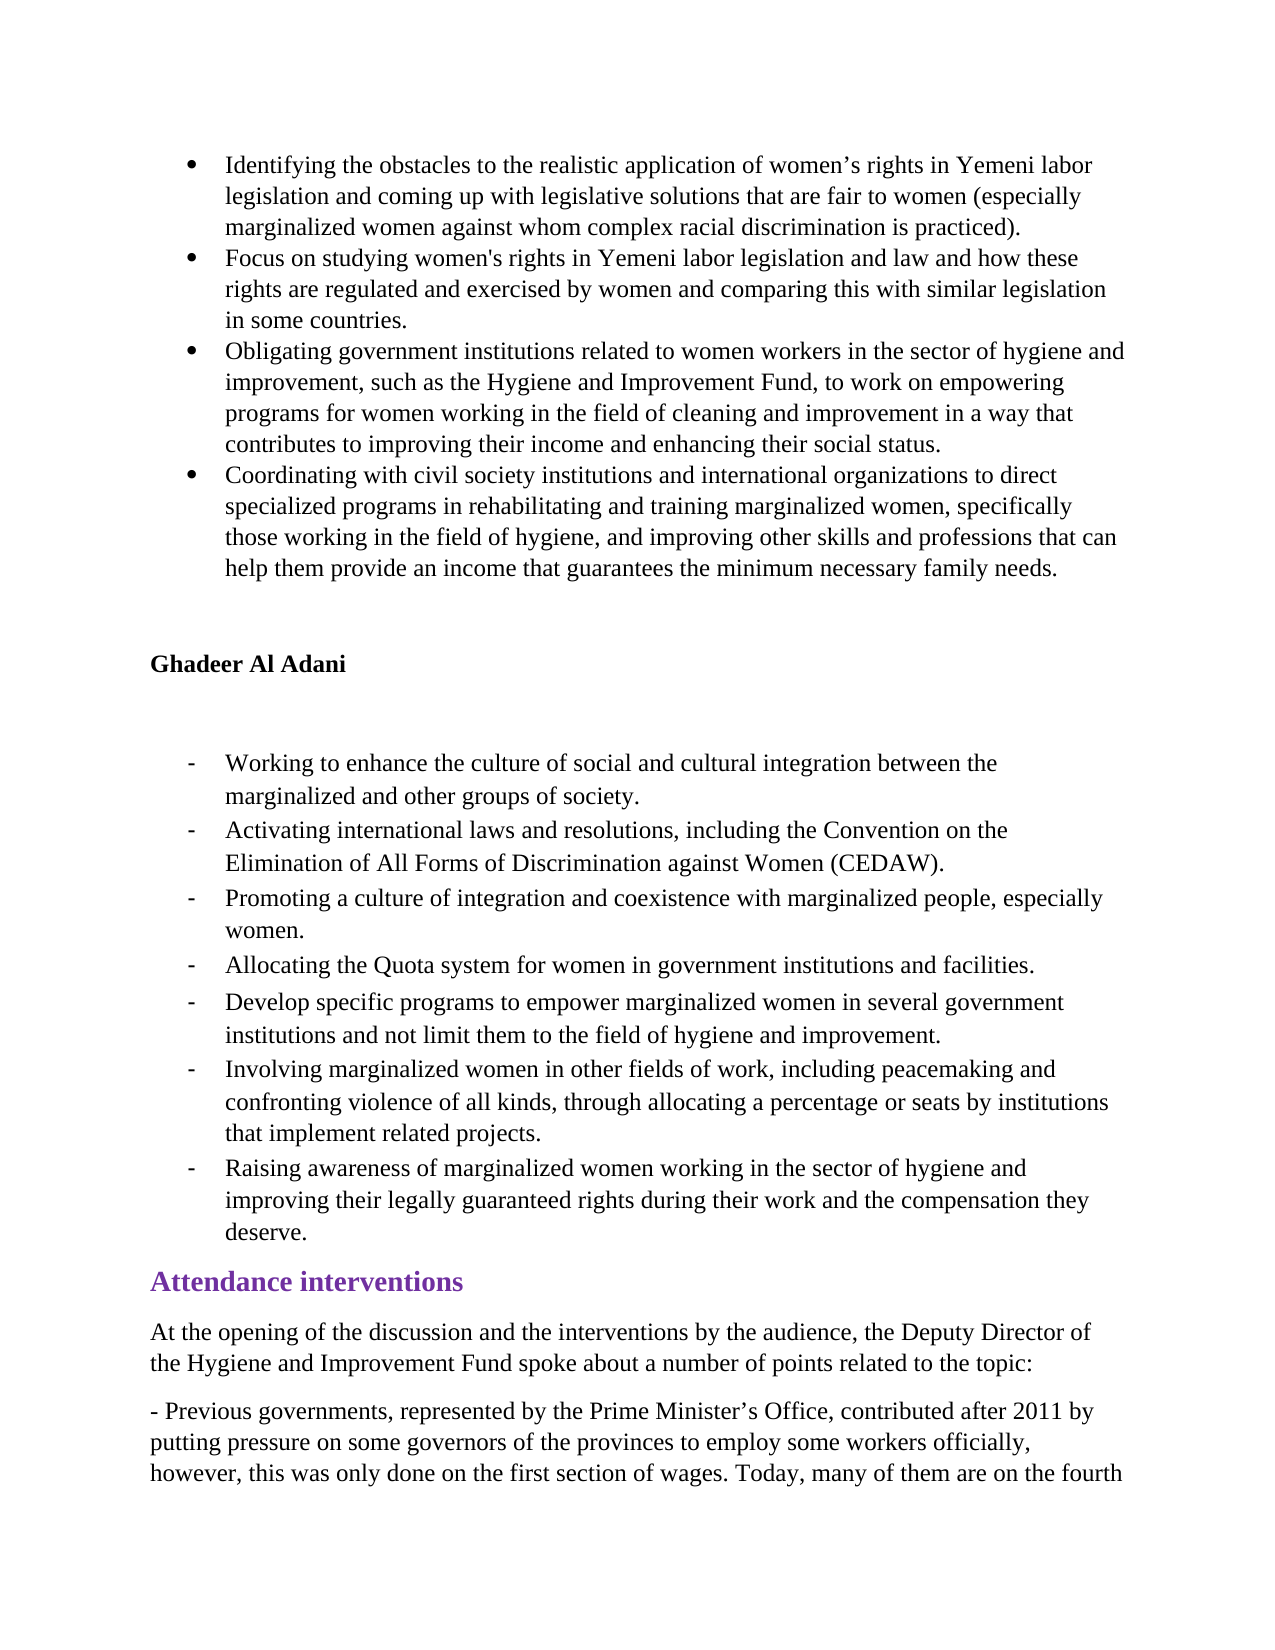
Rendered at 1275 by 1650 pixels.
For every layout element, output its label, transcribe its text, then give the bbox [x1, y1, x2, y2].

list Working to enhance the culture of social and cultural integration between the marginalized and other groups of society. [187, 744, 1125, 809]
list Allocating the Quota system for women in government institutions and facilities. [187, 947, 1125, 981]
list Focus on studying women's rights in Yemeni labor legislation and law and how these rights are regulated and exercised by women and comparing this with similar legislation in some countries. [187, 243, 1125, 334]
text Ghadeer Al Adani [150, 649, 1125, 678]
list Coordinating with civil society institutions and international organizations to direct specialized programs in rehabilitating and training marginalized women, specifically those working in the field of hygiene, and improving other skills and professions that can help them provide an income that guarantees the minimum necessary family needs. [187, 460, 1125, 582]
text At the opening of the discussion and the interventions by the audience, the Deputy Director of the Hygiene and Improvement Fund spoke about a number of points related to the topic: [150, 1317, 1125, 1377]
list Develop specific programs to empower marginalized women in several government institutions and not limit them to the field of hygiene and improvement. [187, 983, 1125, 1048]
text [150, 1396, 1125, 1487]
list Promoting a culture of integration and coexistence with marginalized people, especially women. [187, 879, 1125, 944]
list Raising awareness of marginalized women working in the sector of hygiene and improving their legally guaranteed rights during their work and the compensation they deserve. [187, 1149, 1125, 1245]
list Activating international laws and resolutions, including the Convention on the Elimination of All Forms of Discrimination against Women (CEDAW). [187, 812, 1125, 877]
list Identifying the obstacles to the realistic application of women’s rights in Yemeni labor legislation and coming up with legislative solutions that are fair to women (especially marginalized women against whom complex racial discrimination is practiced). [187, 150, 1125, 241]
text Attendance interventions [150, 1264, 1125, 1298]
list Obligating government institutions related to women workers in the sector of hygiene and improvement, such as the Hygiene and Improvement Fund, to work on empowering programs for women working in the field of cleaning and improvement in a way that contributes to improving their income and enhancing their social status. [187, 336, 1125, 458]
list Involving marginalized women in other fields of work, including peacemaking and confronting violence of all kinds, through allocating a percentage or seats by institutions that implement related projects. [187, 1051, 1125, 1147]
